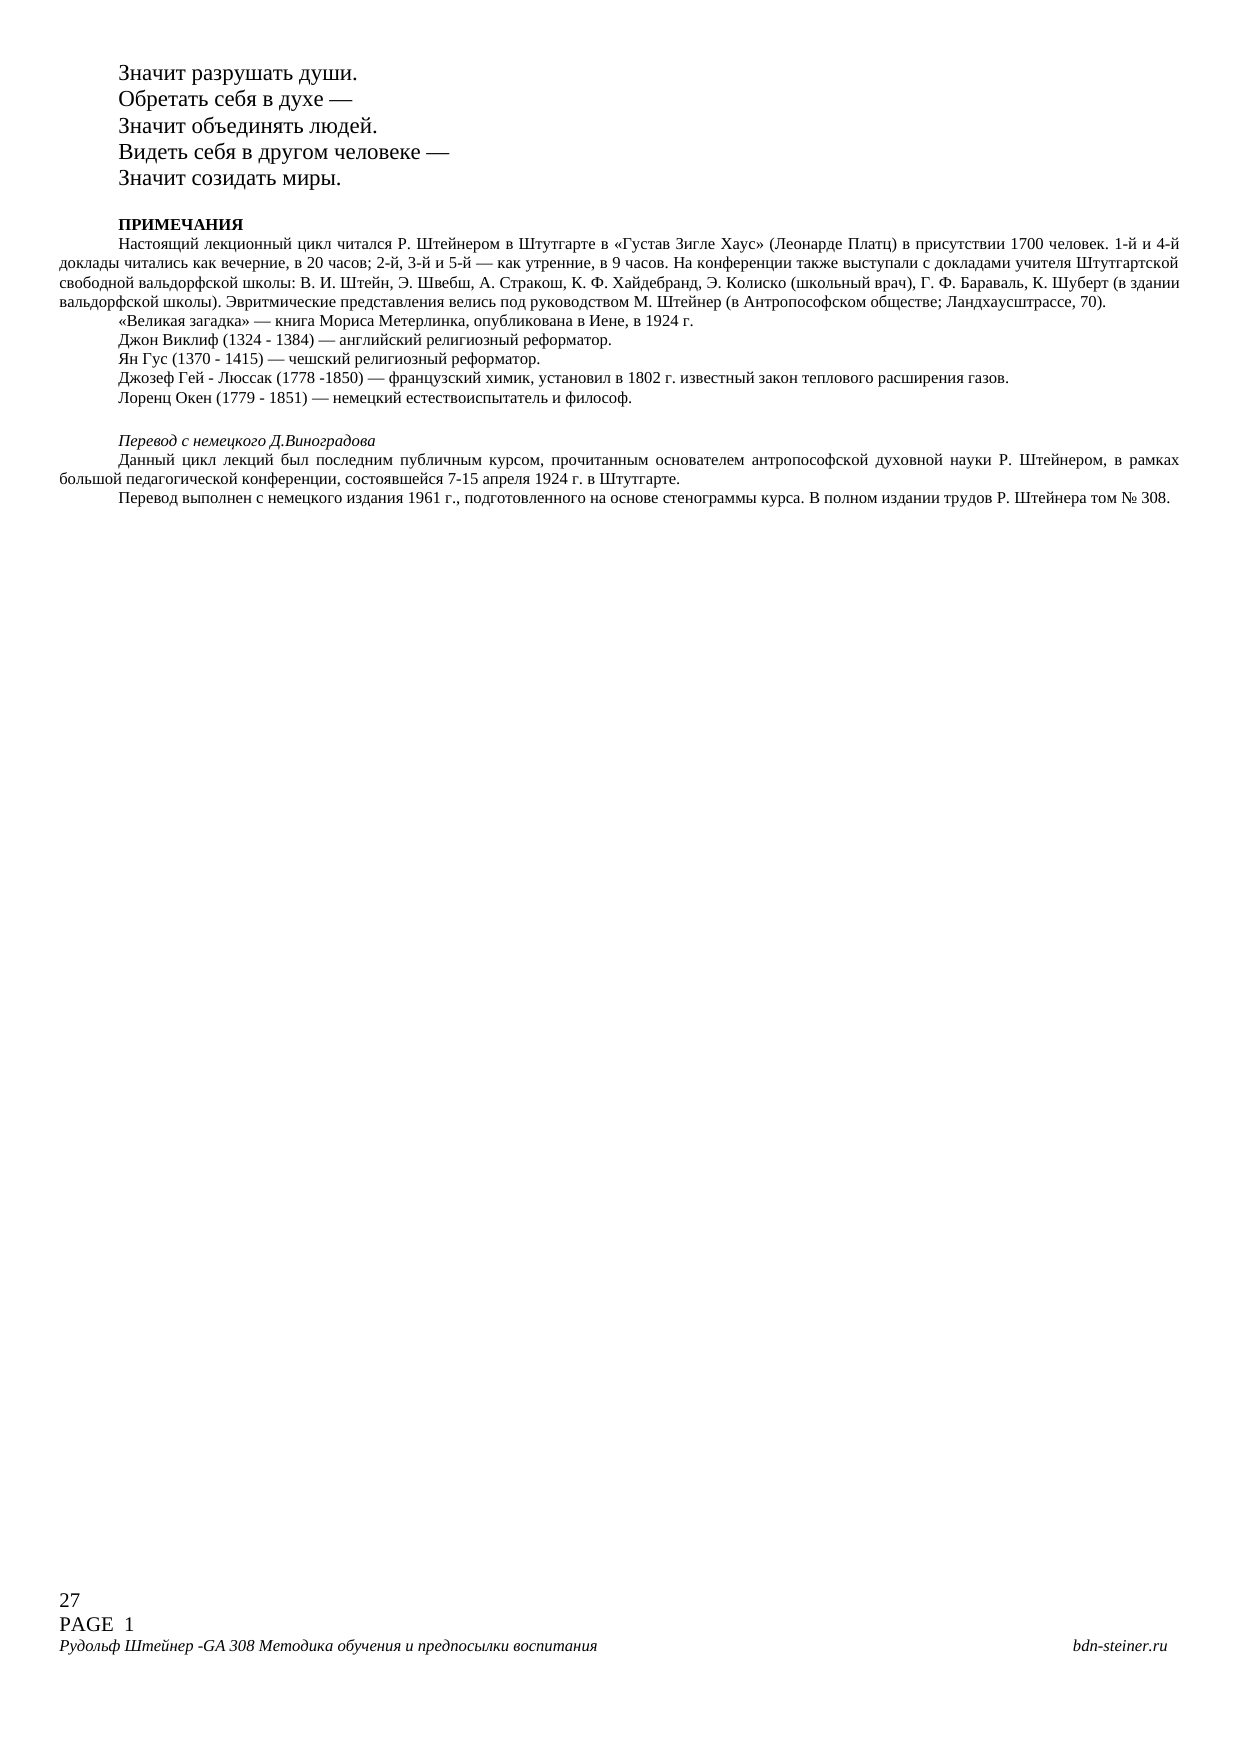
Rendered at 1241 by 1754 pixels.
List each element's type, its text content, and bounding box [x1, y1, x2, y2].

text Лоренц Окен (1779 - 1851) — немецкий естествоиспытатель и философ. [59, 387, 1181, 407]
text Перевод выполнен с немецкого издания 1961 г., подготовленного на основе стенограммы курса. В полном издании трудов Р. Штейнера том № 308. [59, 488, 1181, 507]
text Обретать себя в духе — [59, 85, 1181, 112]
text Значит объединять людей. [59, 112, 1181, 138]
text Видеть себя в другом человеке — [59, 138, 1181, 164]
text «Великая загадка» — книга Мориса Метерлинка, опубликована в Иене, в 1924 г. [59, 311, 1181, 330]
text Настоящий лекционный цикл читался Р. Штейнером в Штутгарте в «Густав Зигле Хаус» (Леонарде Платц) в присутствии 1700 человек. 1-й и 4-й доклады читались как вечерние, в 20 часов; 2-й, 3-й и 5-й — как утренние, в 9 часов. На конференции также выступали с докладами учителя Штутгартской свободной вальдорфской школы: В. И. Штейн, Э. Швебш, А. Стракош, К. Ф. Хайдебранд, Э. Колиско (школьный врач), Г. Ф. Бараваль, К. Шуберт (в здании вальдорфской школы). Эвритмические представления велись под руководством М. Штейнер (в Антропософском обществе; Ландхаусштрассе, 70). [59, 234, 1181, 311]
text Джон Виклиф (1324 - 1384) — английский религиозный реформатор. [59, 330, 1181, 349]
text Значит созидать миры. [59, 164, 1181, 191]
text Джозеф Гей - Люссак (1778 -1850) — французский химик, установил в 1802 г. известный закон теплового расширения газов. [59, 368, 1181, 387]
text Ян Гус (1370 - 1415) — чешский религиозный реформатор. [59, 349, 1181, 368]
text Значит разрушать души. [59, 59, 1181, 85]
text Данный цикл лекций был последним публичным курсом, прочитанным основателем антропософской духовной науки Р. Штейнером, в рамках большой педагогической конференции, состоявшейся 7-15 апреля 1924 г. в Штутгарте. [59, 450, 1181, 488]
text Перевод с немецкого Д.Виноградова [59, 431, 1181, 450]
text ПРИМЕЧАНИЯ [59, 215, 1181, 234]
